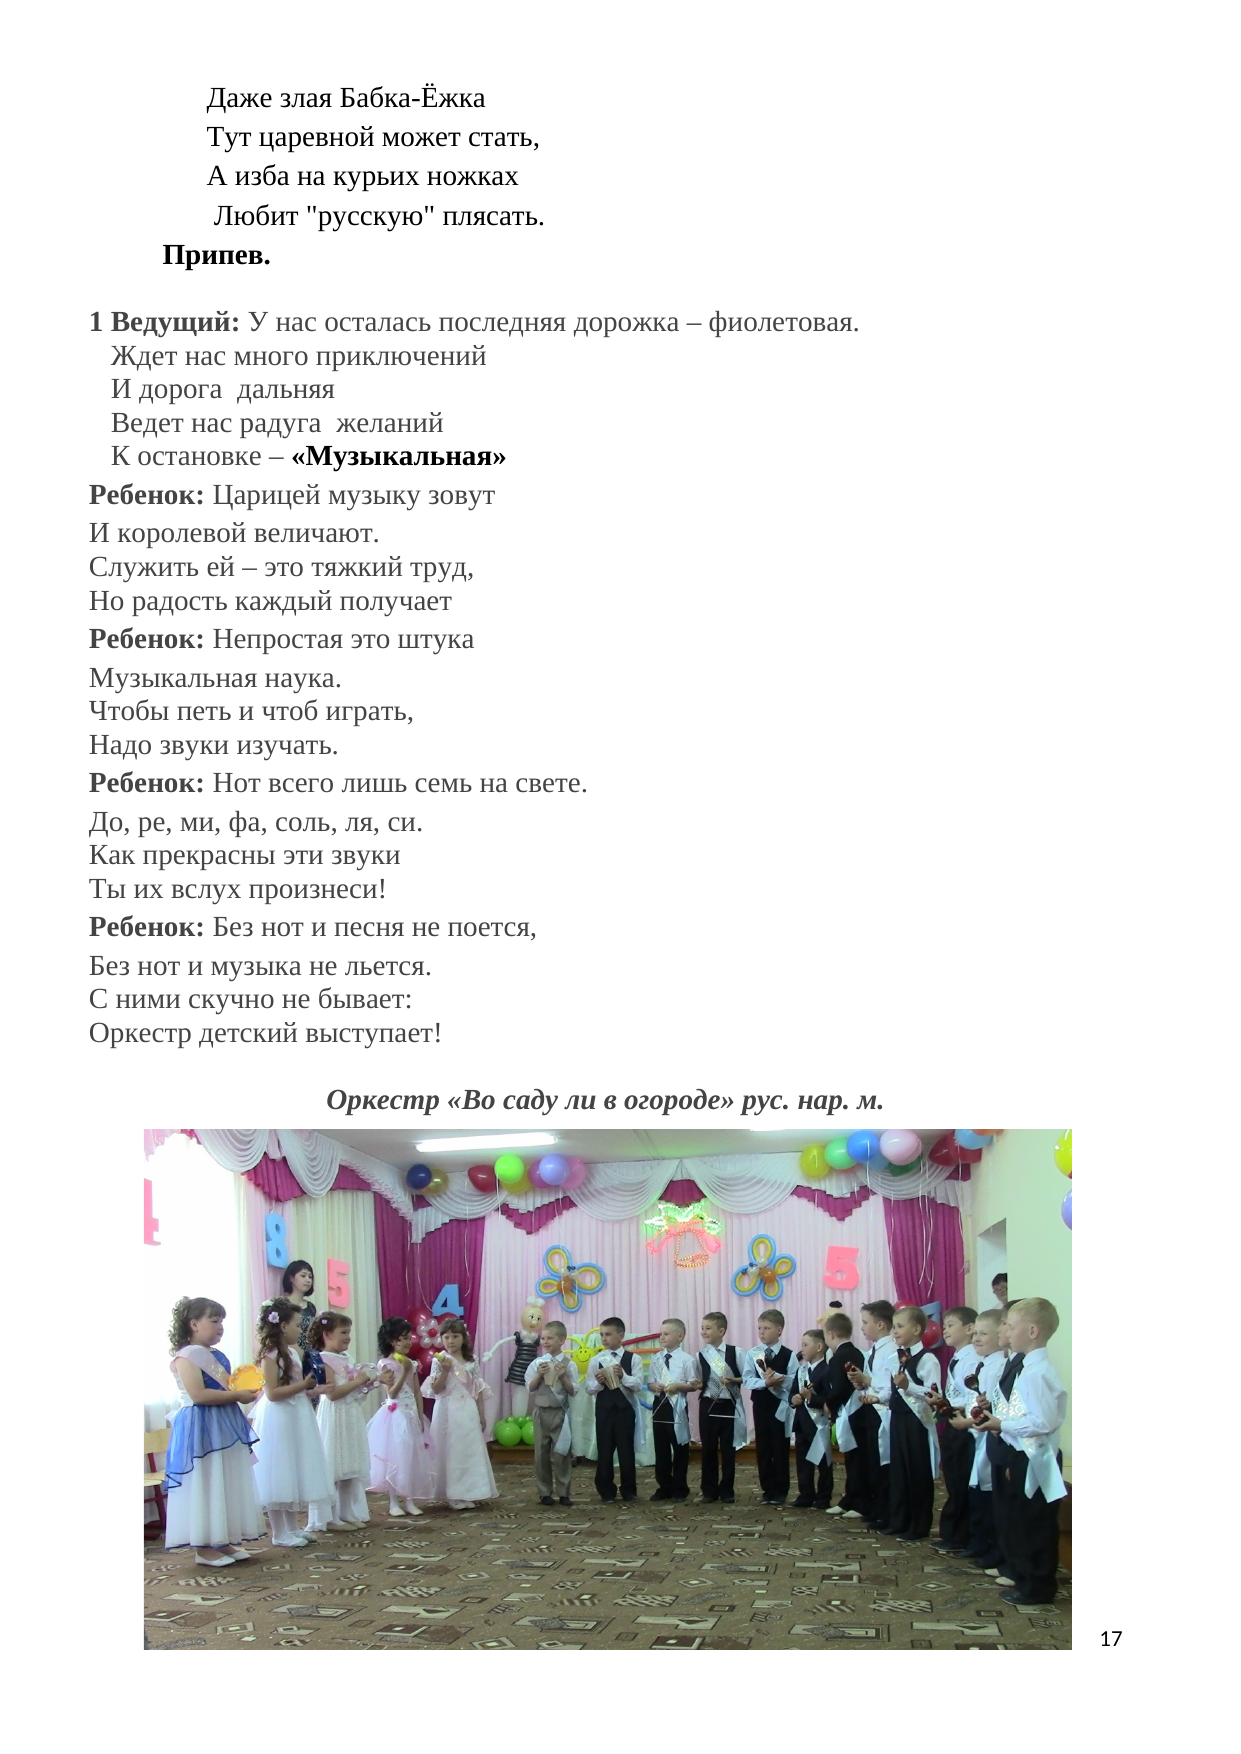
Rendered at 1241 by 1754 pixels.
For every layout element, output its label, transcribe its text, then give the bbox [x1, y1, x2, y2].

text Ребенок: Нот всего лишь семь на свете. [89, 765, 1122, 799]
text Оркестр «Во саду ли в огороде» рус. нар. м. [89, 1082, 1122, 1116]
text К остановке – «Музыкальная» [89, 438, 1122, 472]
text Служить ей – это тяжкий труд, [89, 549, 1122, 583]
text 1 Ведущий: У нас осталась последняя дорожка – фиолетовая. [89, 304, 1122, 338]
text Надо звуки изучать. [89, 727, 1122, 760]
text Любит "русскую" плясать. [177, 192, 1122, 231]
text До, ре, ми, фа, соль, ля, си. [89, 804, 1122, 837]
text Чтобы петь и чтоб играть, [89, 693, 1122, 727]
text Музыкальная наука. [89, 660, 1122, 693]
text Как прекрасны эти звуки [89, 837, 1122, 871]
text Ребенок: Без нот и песня не поется, [89, 909, 1122, 943]
text Без нот и музыка не льется. [89, 948, 1122, 982]
text Но радость каждый получает [89, 583, 1122, 616]
text Тут царевной может стать, [177, 113, 1122, 153]
text Ты их вслух произнеси! [89, 871, 1122, 904]
text Ребенок: Царицей музыку зовут [89, 477, 1122, 511]
text Ведет нас радуга желаний [89, 405, 1122, 438]
text Даже злая Бабка-Ёжка [177, 74, 1122, 113]
text Оркестр детский выступает! [89, 1015, 1122, 1049]
picture [143, 1129, 1072, 1648]
text И дорога дальняя [89, 371, 1122, 405]
text Ждет нас много приключений [89, 338, 1122, 371]
text И королевой величают. [89, 516, 1122, 549]
text Ребенок: Непростая это штука [89, 621, 1122, 655]
text Припев. [148, 231, 1122, 271]
text А изба на курьих ножках [177, 153, 1122, 192]
text С ними скучно не бывает: [89, 982, 1122, 1015]
